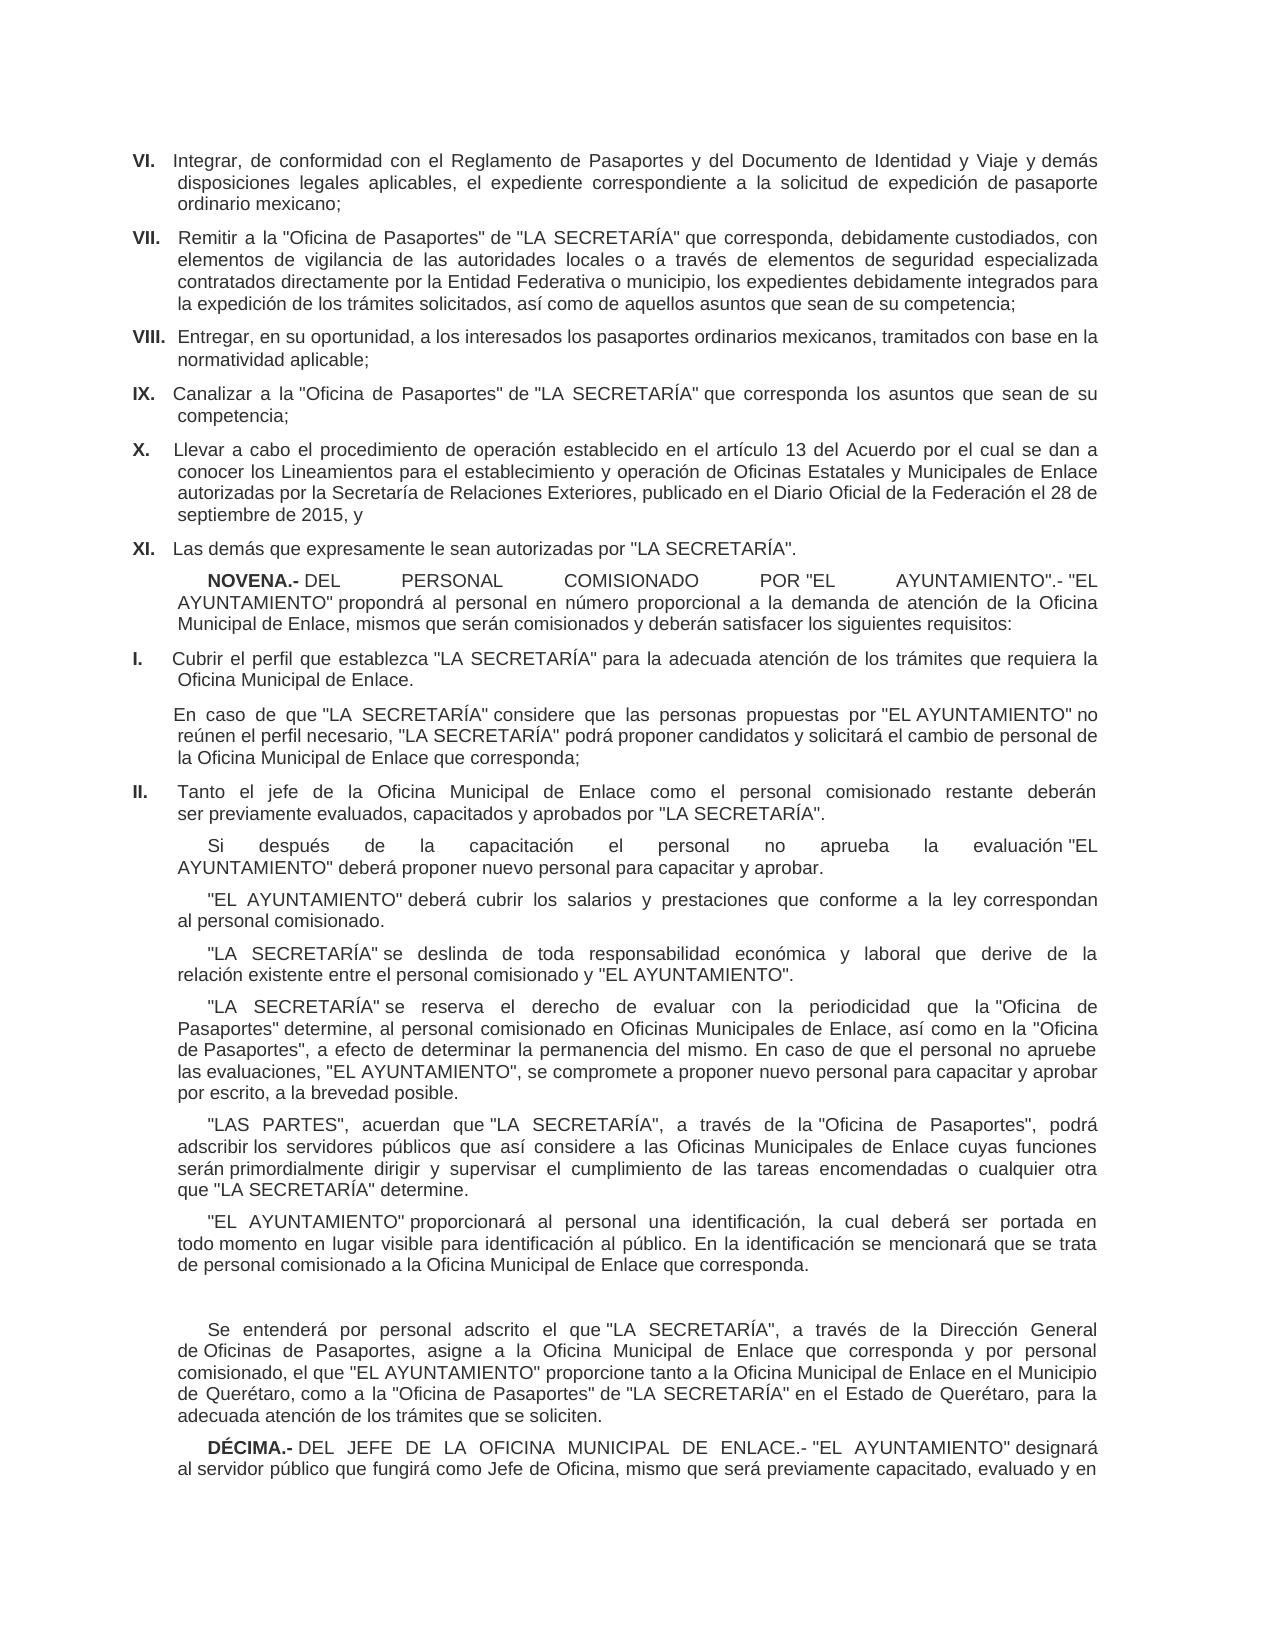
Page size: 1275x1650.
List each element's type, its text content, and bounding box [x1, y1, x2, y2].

text En caso de que "LA SECRETARÍA" considere que las personas propuestas por "EL AYUNTAMIENTO" no reúnen el perfil necesario, "LA SECRETARÍA" podrá proponer candidatos y solicitará el cambio de personal de la Oficina Municipal de Enlace que corresponda; [132, 701, 1098, 768]
text "LA SECRETARÍA" se deslinda de toda responsabilidad económica y laboral que derive de la relación existente entre el personal comisionado y "EL AYUNTAMIENTO". [177, 942, 1098, 985]
text X. Llevar a cabo el procedimiento de operación establecido en el artículo 13 del Acuerdo por el cual se dan a conocer los Lineamientos para el establecimiento y operación de Oficinas Estatales y Municipales de Enlace autorizadas por la Secretaría de Relaciones Exteriores, publicado en el Diario Oficial de la Federación el 28 de septiembre de 2015, y [132, 436, 1098, 525]
text VI. Integrar, de conformidad con el Reglamento de Pasaportes y del Documento de Identidad y Viaje y demás disposiciones legales aplicables, el expediente correspondiente a la solicitud de expedición de pasaporte ordinario mexicano; [132, 148, 1098, 215]
text IX. Canalizar a la "Oficina de Pasaportes" de "LA SECRETARÍA" que corresponda los asuntos que sean de su competencia; [132, 380, 1098, 426]
text Se entenderá por personal adscrito el que "LA SECRETARÍA", a través de la Dirección General de Oficinas de Pasaportes, asigne a la Oficina Municipal de Enlace que corresponda y por personal comisionado, el que "EL AYUNTAMIENTO" proporcione tanto a la Oficina Municipal de Enlace en el Municipio de Querétaro, como a la "Oficina de Pasaportes" de "LA SECRETARÍA" en el Estado de Querétaro, para la adecuada atención de los trámites que se soliciten. [177, 1318, 1098, 1426]
text II. Tanto el jefe de la Oficina Municipal de Enlace como el personal comisionado restante deberán ser previamente evaluados, capacitados y aprobados por "LA SECRETARÍA". [132, 779, 1098, 824]
text I. Cubrir el perfil que establezca "LA SECRETARÍA" para la adecuada atención de los trámites que requiera la Oficina Municipal de Enlace. [132, 645, 1098, 691]
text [177, 1437, 1098, 1480]
text "EL AYUNTAMIENTO" deberá cubrir los salarios y prestaciones que conforme a la ley correspondan al personal comisionado. [177, 889, 1098, 932]
text NOVENA.- DEL PERSONAL COMISIONADO POR "EL AYUNTAMIENTO".- "EL AYUNTAMIENTO" propondrá al personal en número proporcional a la demanda de atención de la Oficina Municipal de Enlace, mismos que serán comisionados y deberán satisfacer los siguientes requisitos: [177, 570, 1098, 635]
text VIII. Entregar, en su oportunidad, a los interesados los pasaportes ordinarios mexicanos, tramitados con base en la normatividad aplicable; [132, 324, 1098, 370]
text VII. Remitir a la "Oficina de Pasaportes" de "LA SECRETARÍA" que corresponda, debidamente custodiados, con elementos de vigilancia de las autoridades locales o a través de elementos de seguridad especializada contratados directamente por la Entidad Federativa o municipio, los expedientes debidamente integrados para la expedición de los trámites solicitados, así como de aquellos asuntos que sean de su competencia; [132, 225, 1098, 314]
text Si después de la capacitación el personal no aprueba la evaluación "EL AYUNTAMIENTO" deberá proponer nuevo personal para capacitar y aprobar. [177, 835, 1098, 878]
text XI. Las demás que expresamente le sean autorizadas por "LA SECRETARÍA". [132, 536, 1098, 559]
text "LAS PARTES", acuerdan que "LA SECRETARÍA", a través de la "Oficina de Pasaportes", podrá adscribir los servidores públicos que así considere a las Oficinas Municipales de Enlace cuyas funciones serán primordialmente dirigir y supervisar el cumplimiento de las tareas encomendadas o cualquier otra que "LA SECRETARÍA" determine. [177, 1114, 1098, 1201]
text "EL AYUNTAMIENTO" proporcionará al personal una identificación, la cual deberá ser portada en todo momento en lugar visible para identificación al público. En la identificación se mencionará que se trata de personal comisionado a la Oficina Municipal de Enlace que corresponda. [177, 1211, 1098, 1276]
text "LA SECRETARÍA" se reserva el derecho de evaluar con la periodicidad que la "Oficina de Pasaportes" determine, al personal comisionado en Oficinas Municipales de Enlace, así como en la "Oficina de Pasaportes", a efecto de determinar la permanencia del mismo. En caso de que el personal no apruebe las evaluaciones, "EL AYUNTAMIENTO", se compromete a proponer nuevo personal para capacitar y aprobar por escrito, a la brevedad posible. [177, 996, 1098, 1104]
